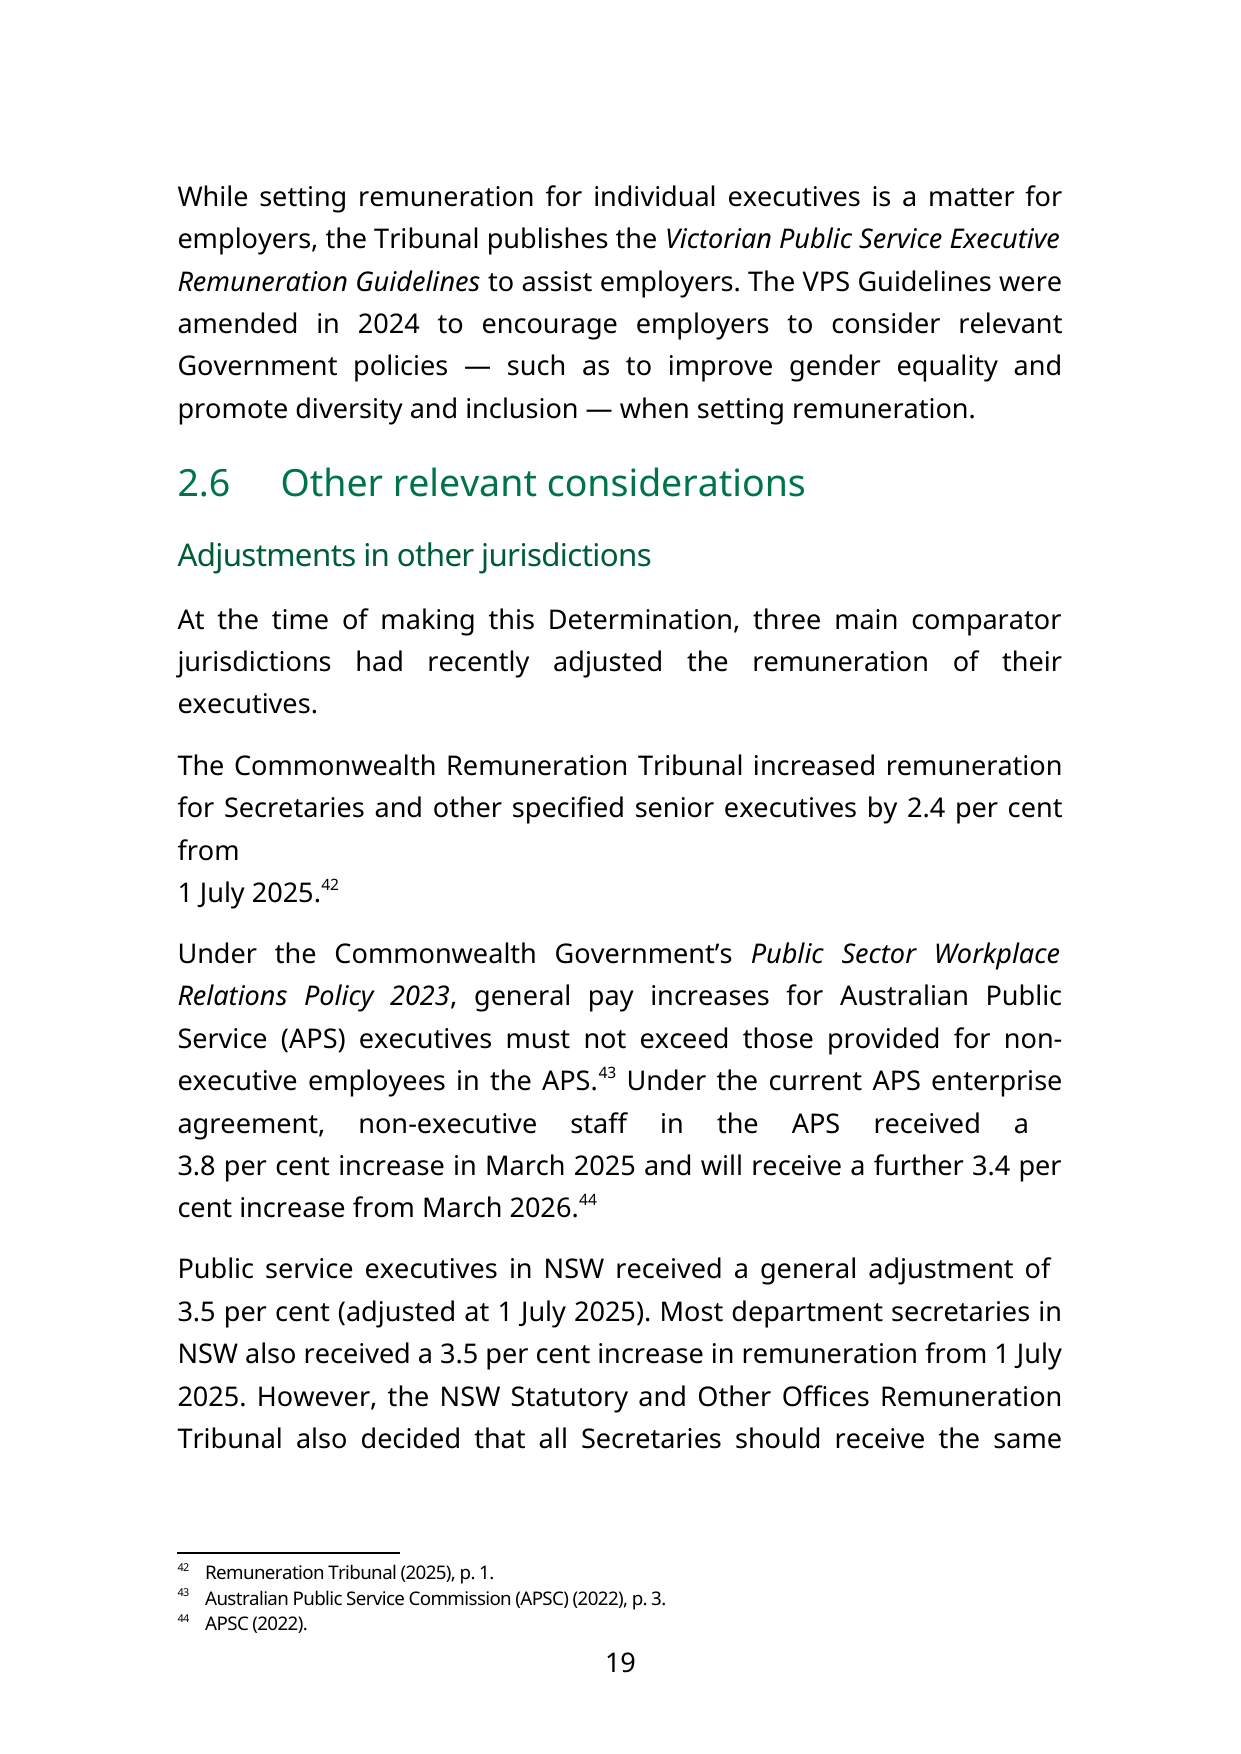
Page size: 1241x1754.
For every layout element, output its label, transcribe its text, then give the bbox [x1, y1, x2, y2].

subtitle 2.6 Other relevant considerations [177, 457, 1063, 508]
subtitle Adjustments in other jurisdictions [177, 533, 1063, 575]
text Under the Commonwealth Government’s Public Sector Workplace Relations Policy 2023, general pay increases for Australian Public Service (APS) executives must not exceed those provided for non-executive employees in the APS. Under the current APS enterprise agreement, non-executive staff in the APS received a 3.8 per cent increase in March 2025 and will receive a further 3.4 per cent increase from March 2026. [177, 934, 1063, 1226]
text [177, 1250, 1063, 1456]
text At the time of making this Determination, three main comparator jurisdictions had recently adjusted the remuneration of their executives. [177, 600, 1063, 722]
text The Commonwealth Remuneration Tribunal increased remuneration for Secretaries and other specified senior executives by 2.4 per cent from 1 July 2025. [177, 746, 1063, 910]
text While setting remuneration for individual executives is a matter for employers, the Tribunal publishes the Victorian Public Service Executive Remuneration Guidelines to assist employers. The VPS Guidelines were amended in 2024 to encourage employers to consider relevant Government policies — such as to improve gender equality and promote diversity and inclusion — when setting remuneration. [177, 177, 1063, 426]
